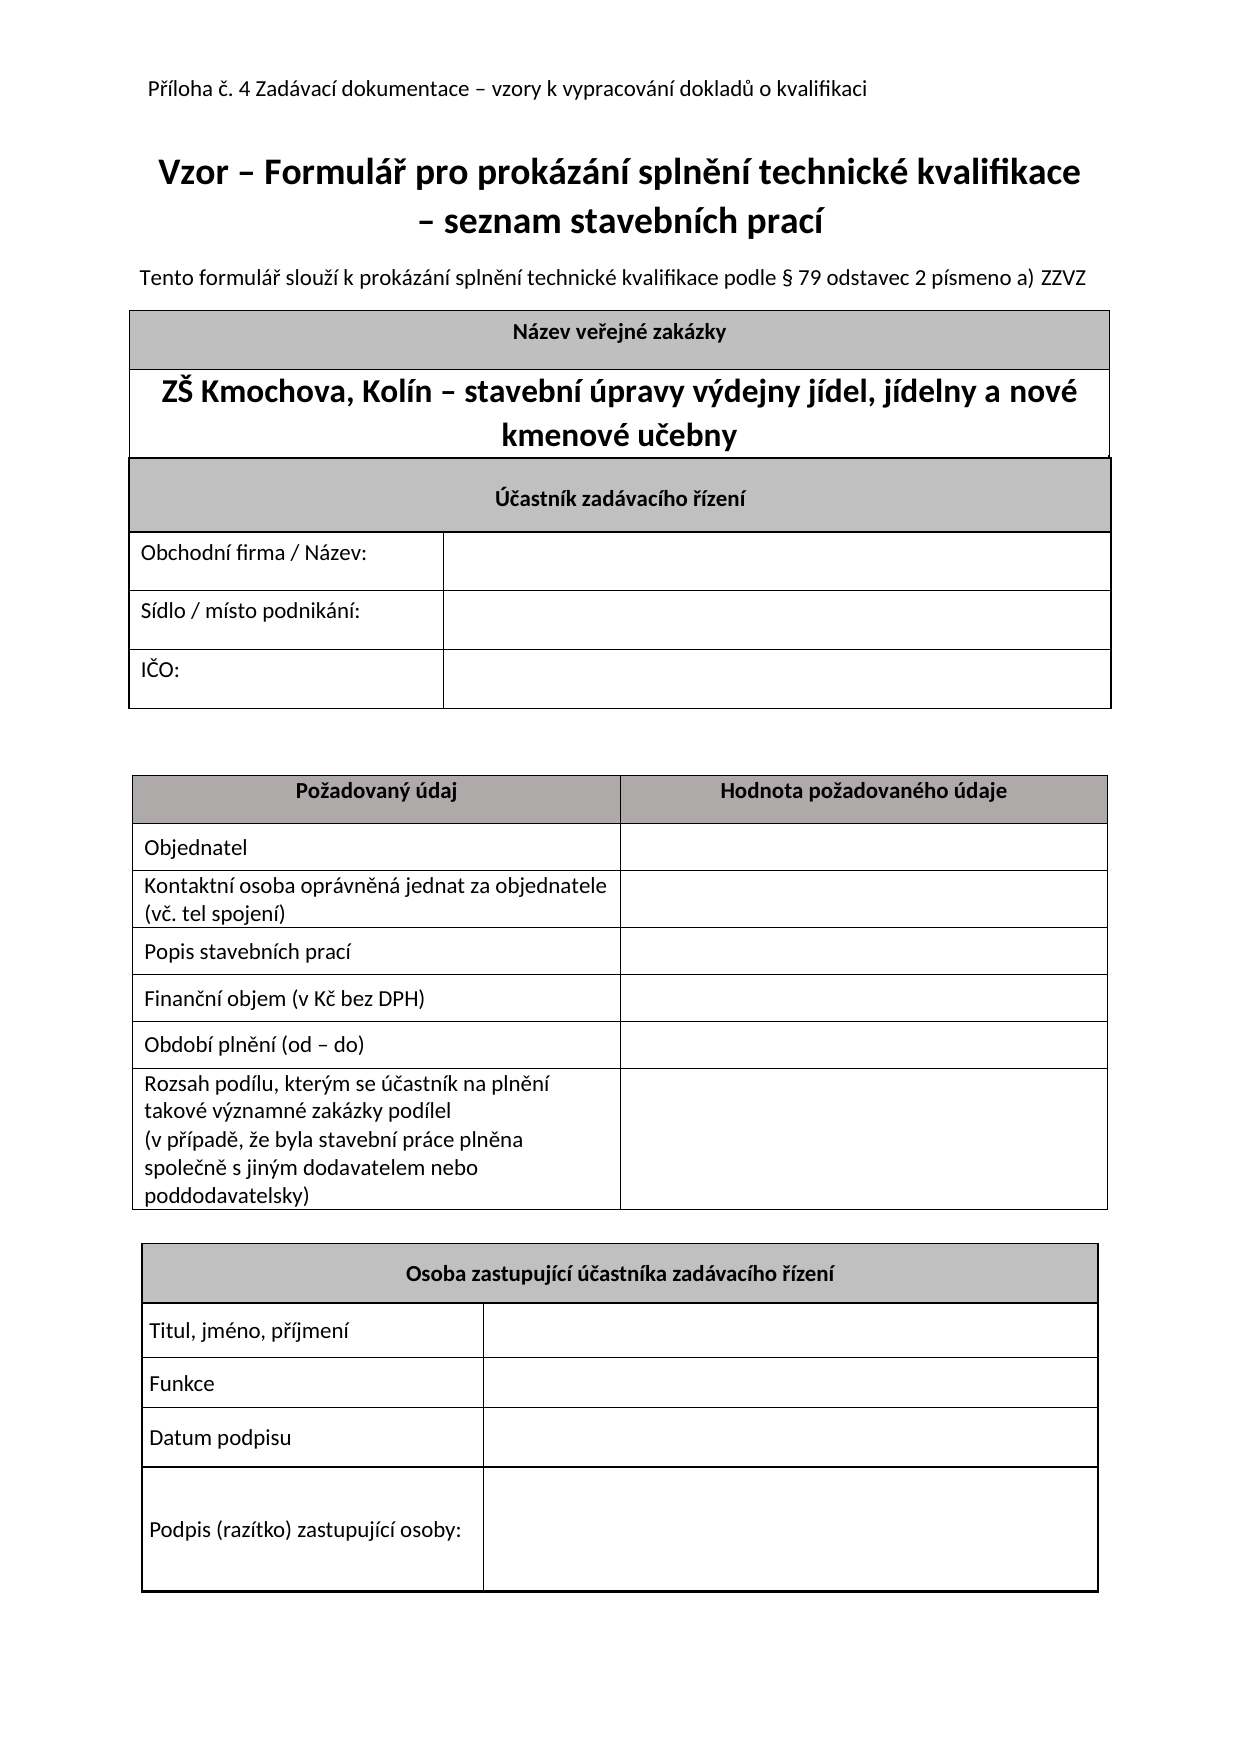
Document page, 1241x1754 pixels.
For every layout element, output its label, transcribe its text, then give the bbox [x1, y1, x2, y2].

table_cell [444, 591, 1110, 649]
table_cell [444, 650, 1110, 708]
table_cell [621, 871, 1107, 927]
table_cell [621, 1069, 1107, 1209]
table_cell Popis stavebních prací [133, 928, 620, 974]
table_cell [621, 975, 1107, 1021]
table_cell Podpis (razítko) zastupující osoby: [143, 1468, 483, 1590]
table_cell Rozsah podílu, kterým se účastník na plnění takové významné zakázky podílel (v případě, že byla stavební práce plněna společně s jiným dodavatelem nebo poddodavatelsky) [133, 1069, 620, 1209]
table_cell Titul, jméno, příjmení [143, 1304, 483, 1357]
table_cell Finanční objem (v Kč bez DPH) [133, 975, 620, 1021]
table_cell [484, 1358, 1097, 1407]
table_cell Funkce [143, 1358, 483, 1407]
table_cell [484, 1468, 1097, 1590]
table_header Osoba zastupující účastníka zadávacího řízení [143, 1244, 1097, 1302]
table_cell IČO: [130, 650, 443, 708]
text Vzor – Formulář pro prokázání splnění technické kvalifikace – seznam stavebních prací [148, 148, 1093, 243]
table_cell Obchodní firma / Název: [130, 533, 443, 590]
table_cell Kontaktní osoba oprávněná jednat za objednatele (vč. tel spojení) [133, 871, 620, 927]
table_cell Období plnění (od – do) [133, 1022, 620, 1068]
table_cell [621, 928, 1107, 974]
table_header Požadovaný údaj [133, 776, 620, 823]
table_header Název veřejné zakázky [130, 311, 1109, 369]
table_cell ZŠ Kmochova, Kolín – stavební úpravy výdejny jídel, jídelny a nové kmenové učebny [130, 370, 1109, 457]
table_cell Sídlo / místo podnikání: [130, 591, 443, 649]
text Tento formulář slouží k prokázání splnění technické kvalifikace podle § 79 odstavec 2 písmeno a) ZZVZ [133, 263, 1093, 291]
table_cell [621, 824, 1107, 870]
table_cell [484, 1408, 1097, 1466]
table_cell [484, 1304, 1097, 1357]
table_header Hodnota požadovaného údaje [621, 776, 1107, 823]
table_cell Objednatel [133, 824, 620, 870]
table_cell Účastník zadávacího řízení [130, 459, 1110, 531]
table_cell [444, 533, 1110, 590]
table_cell Datum podpisu [143, 1408, 483, 1466]
table_cell [621, 1022, 1107, 1068]
